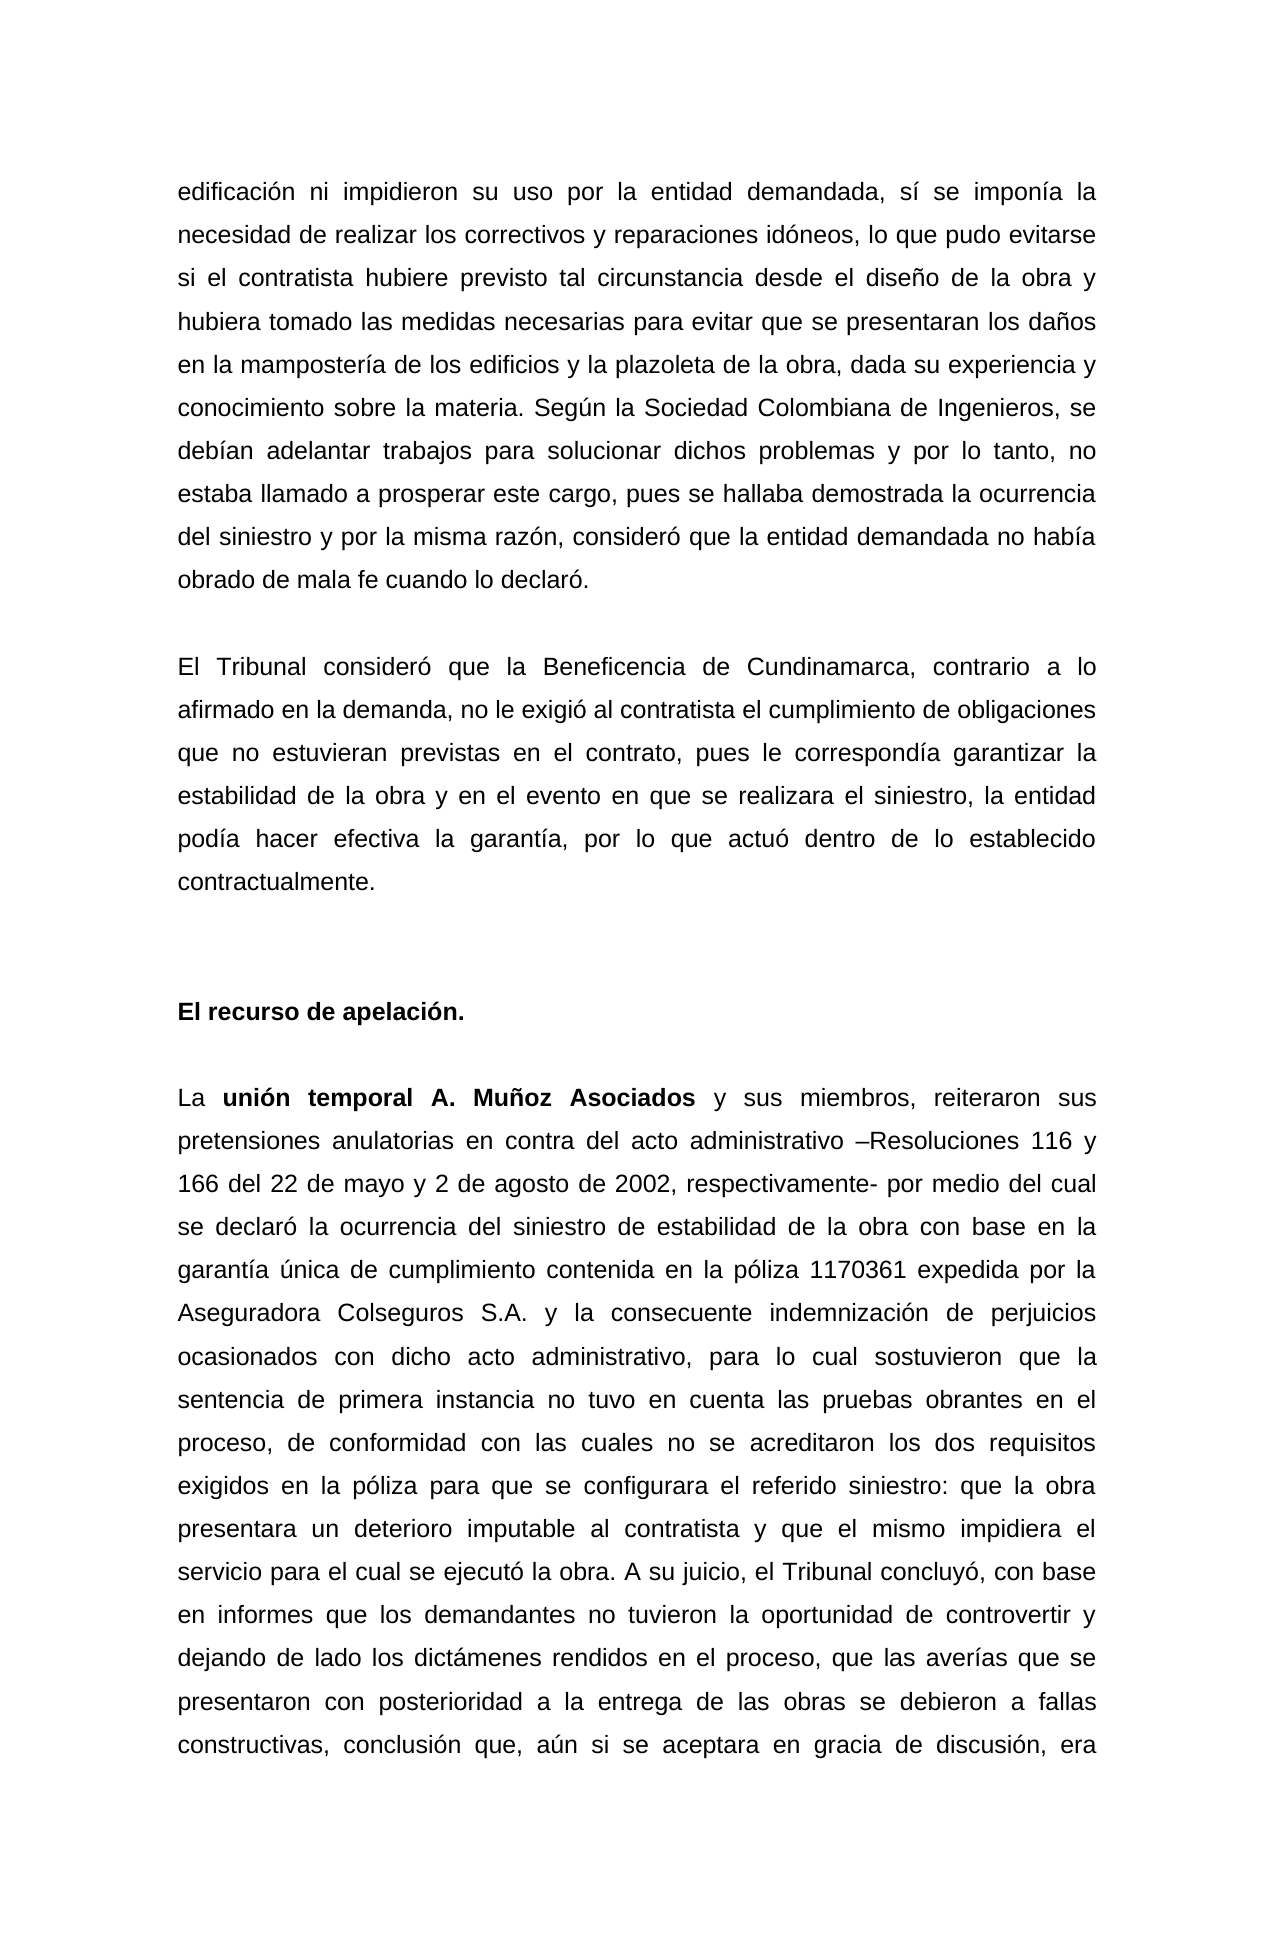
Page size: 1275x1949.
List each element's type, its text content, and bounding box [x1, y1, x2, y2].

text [177, 177, 1098, 594]
text El Tribunal consideró que la Beneficencia de Cundinamarca, contrario a lo afirmado en la demanda, no le exigió al contratista el cumplimiento de obligaciones que no estuvieran previstas en el contrato, pues le correspondía garantizar la estabilidad de la obra y en el evento en que se realizara el siniestro, la entidad podía hacer efectiva la garantía, por lo que actuó dentro de lo establecido contractualmente. [177, 652, 1098, 896]
text El recurso de apelación. [177, 997, 1098, 1025]
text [177, 1083, 1098, 1758]
